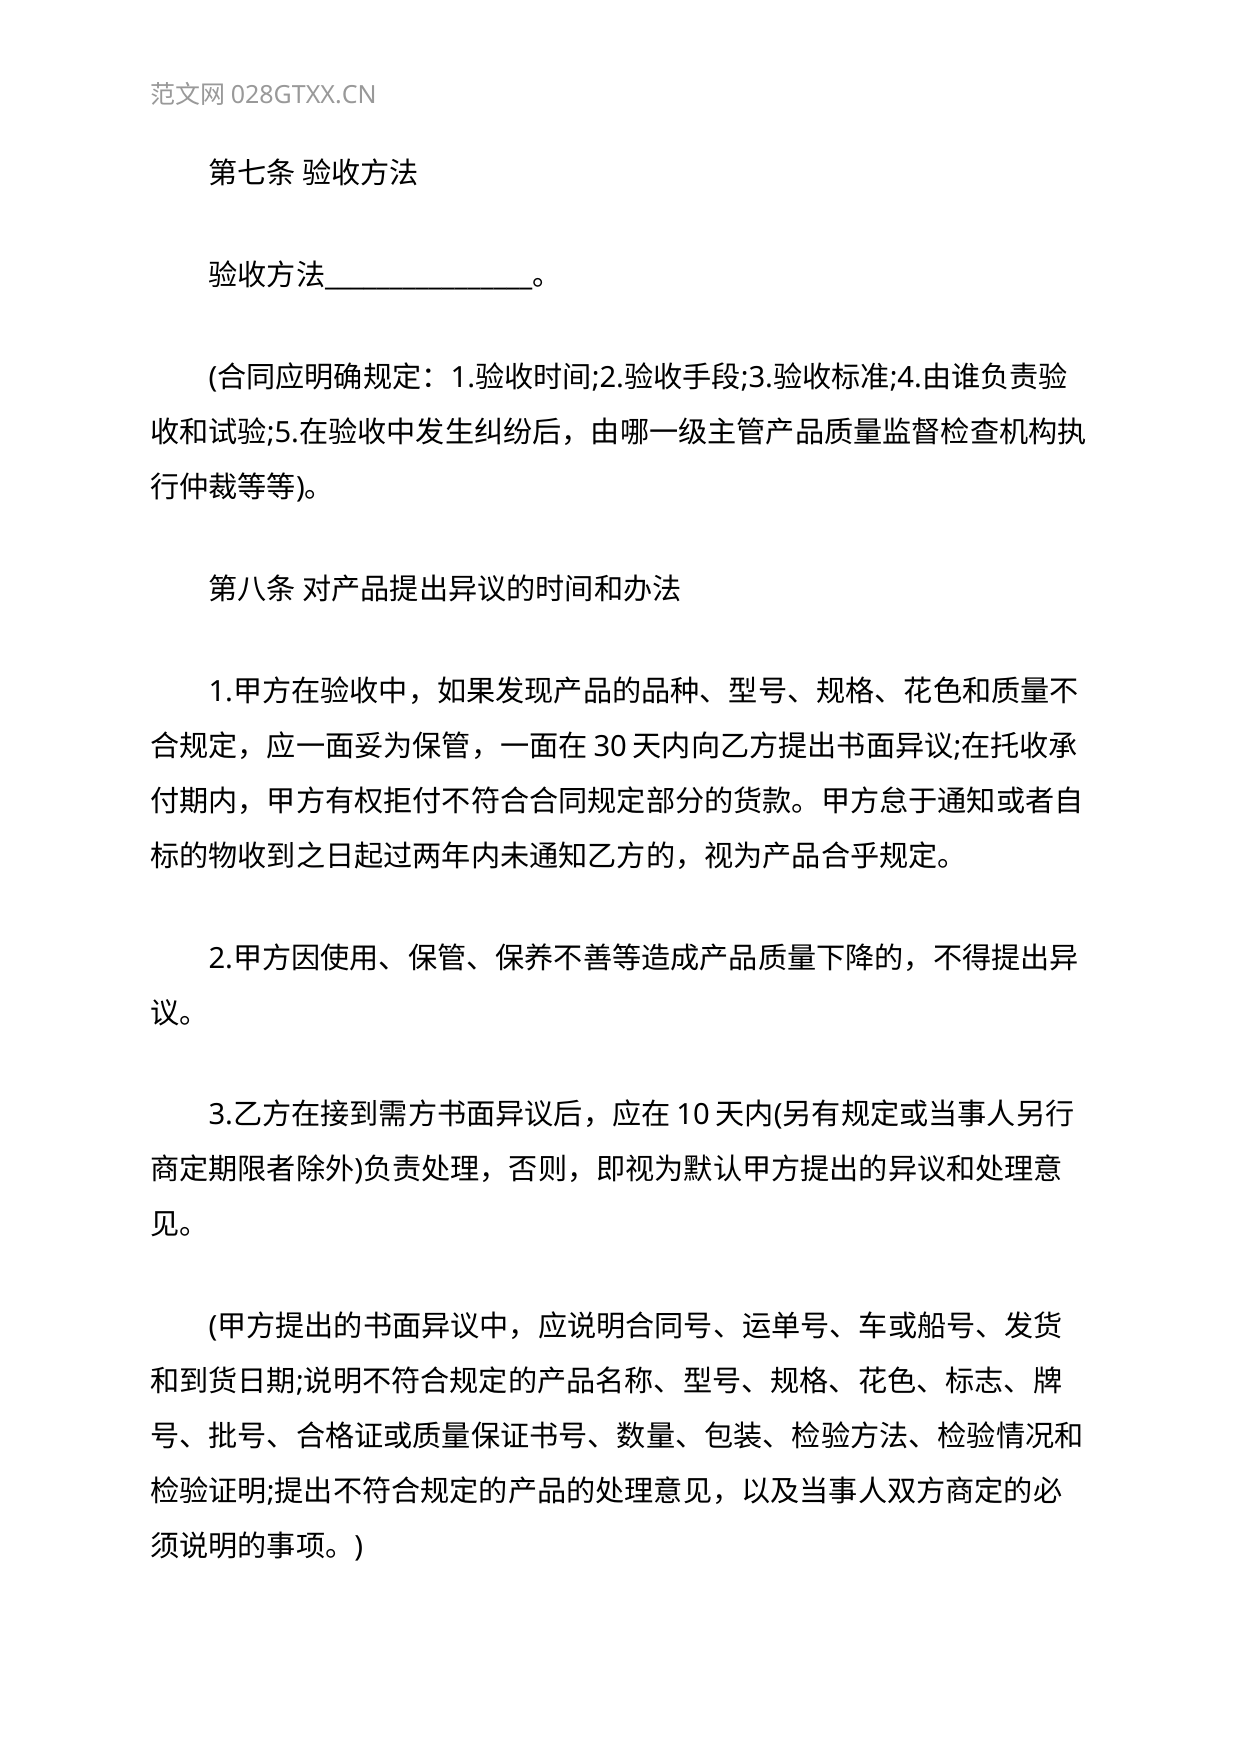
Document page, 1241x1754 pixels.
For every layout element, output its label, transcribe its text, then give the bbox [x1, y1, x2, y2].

text 3.乙方在接到需方书面异议后，应在10天内(另有规定或当事人另行商定期限者除外)负责处理，否则，即视为默认甲方提出的异议和处理意见。 [150, 1091, 1090, 1243]
text 第八条 对产品提出异议的时间和办法 [150, 566, 1090, 608]
text 验收方法________________。 [150, 252, 1090, 294]
text (合同应明确规定：1.验收时间;2.验收手段;3.验收标准;4.由谁负责验收和试验;5.在验收中发生纠纷后，由哪一级主管产品质量监督检查机构执行仲裁等等)。 [150, 354, 1090, 506]
text 2.甲方因使用、保管、保养不善等造成产品质量下降的，不得提出异议。 [150, 934, 1090, 1031]
text (甲方提出的书面异议中，应说明合同号、运单号、车或船号、发货和到货日期;说明不符合规定的产品名称、型号、规格、花色、标志、牌号、批号、合格证或质量保证书号、数量、包装、检验方法、检验情况和检验证明;提出不符合规定的产品的处理意见，以及当事人双方商定的必须说明的事项。) [150, 1303, 1090, 1565]
text 第七条 验收方法 [150, 150, 1090, 192]
text 1.甲方在验收中，如果发现产品的品种、型号、规格、花色和质量不合规定，应一面妥为保管，一面在30天内向乙方提出书面异议;在托收承付期内，甲方有权拒付不符合合同规定部分的货款。甲方怠于通知或者自标的物收到之日起过两年内未通知乙方的，视为产品合乎规定。 [150, 667, 1090, 875]
